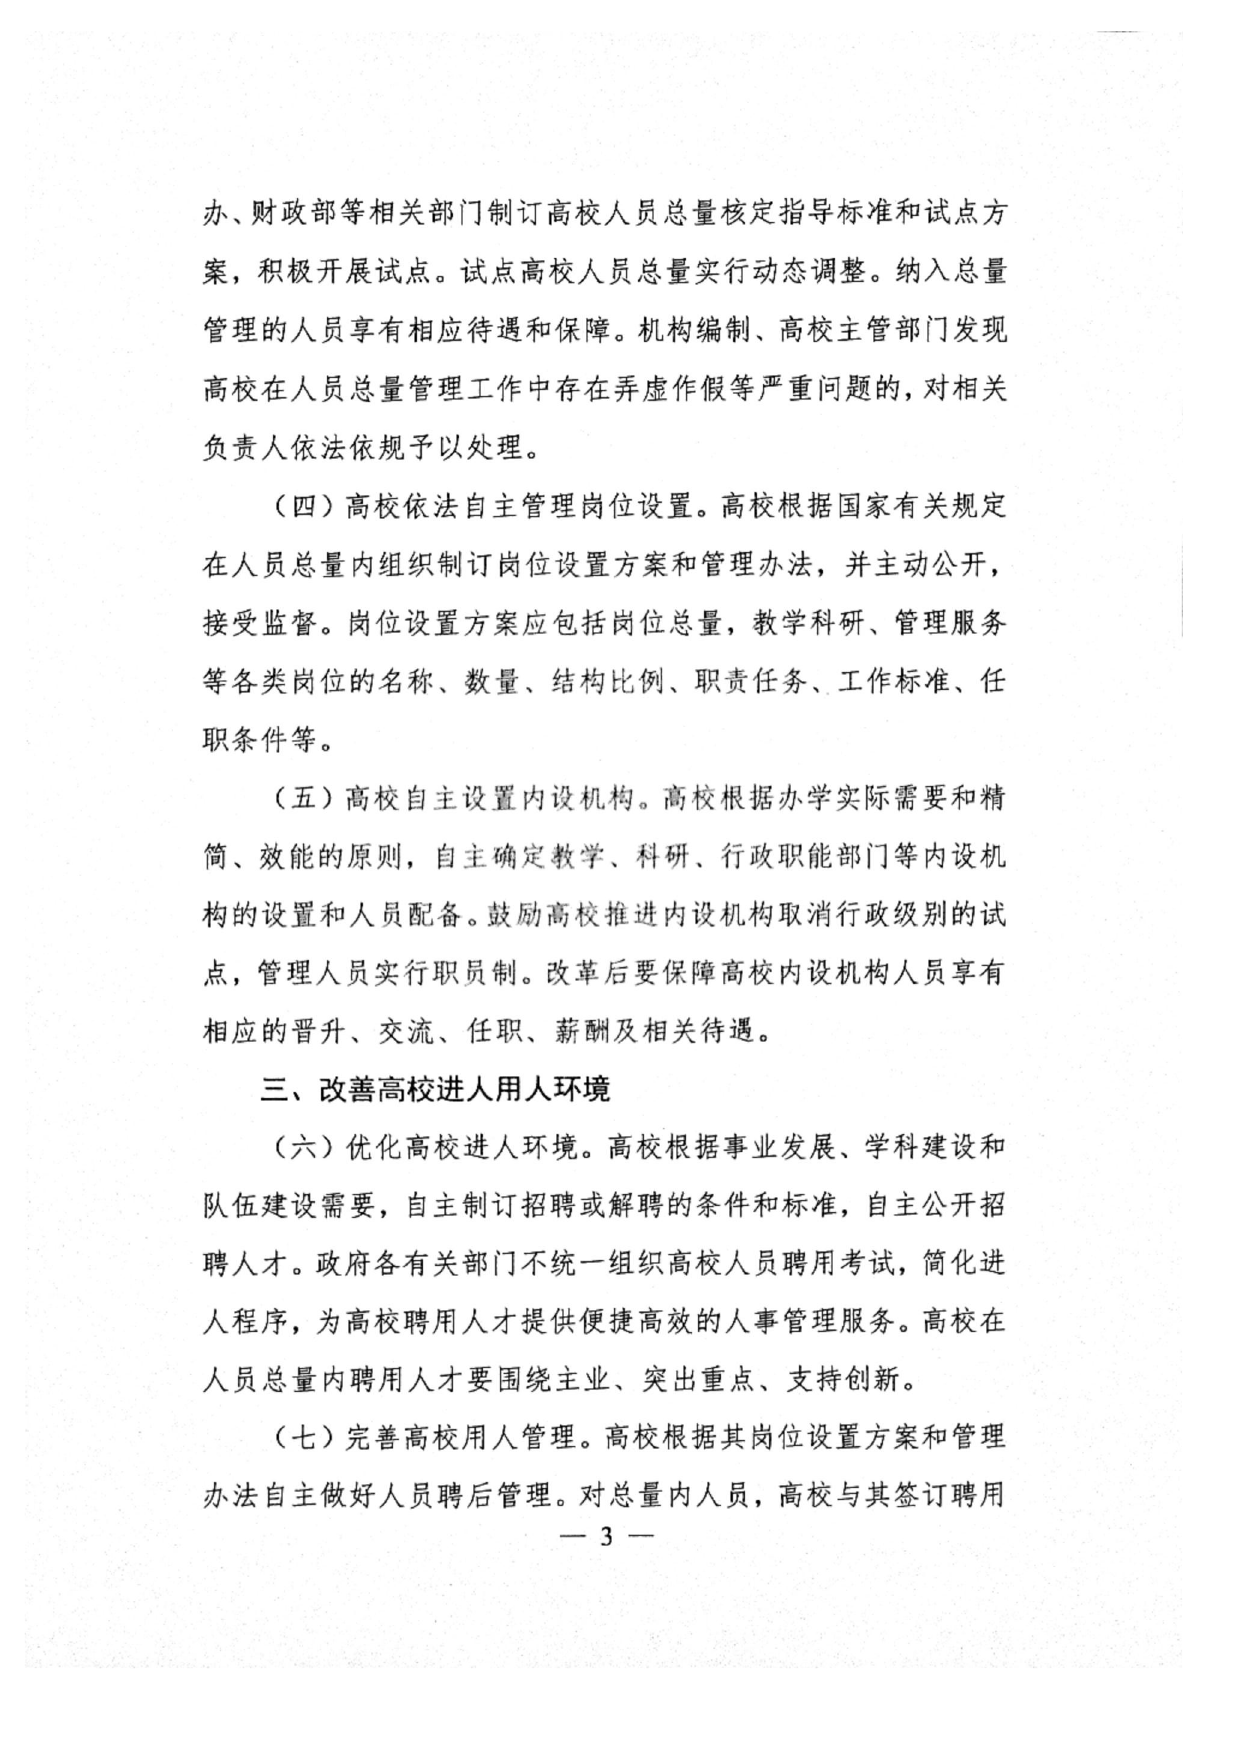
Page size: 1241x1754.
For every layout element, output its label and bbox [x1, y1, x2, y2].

picture [24, 31, 1183, 1669]
